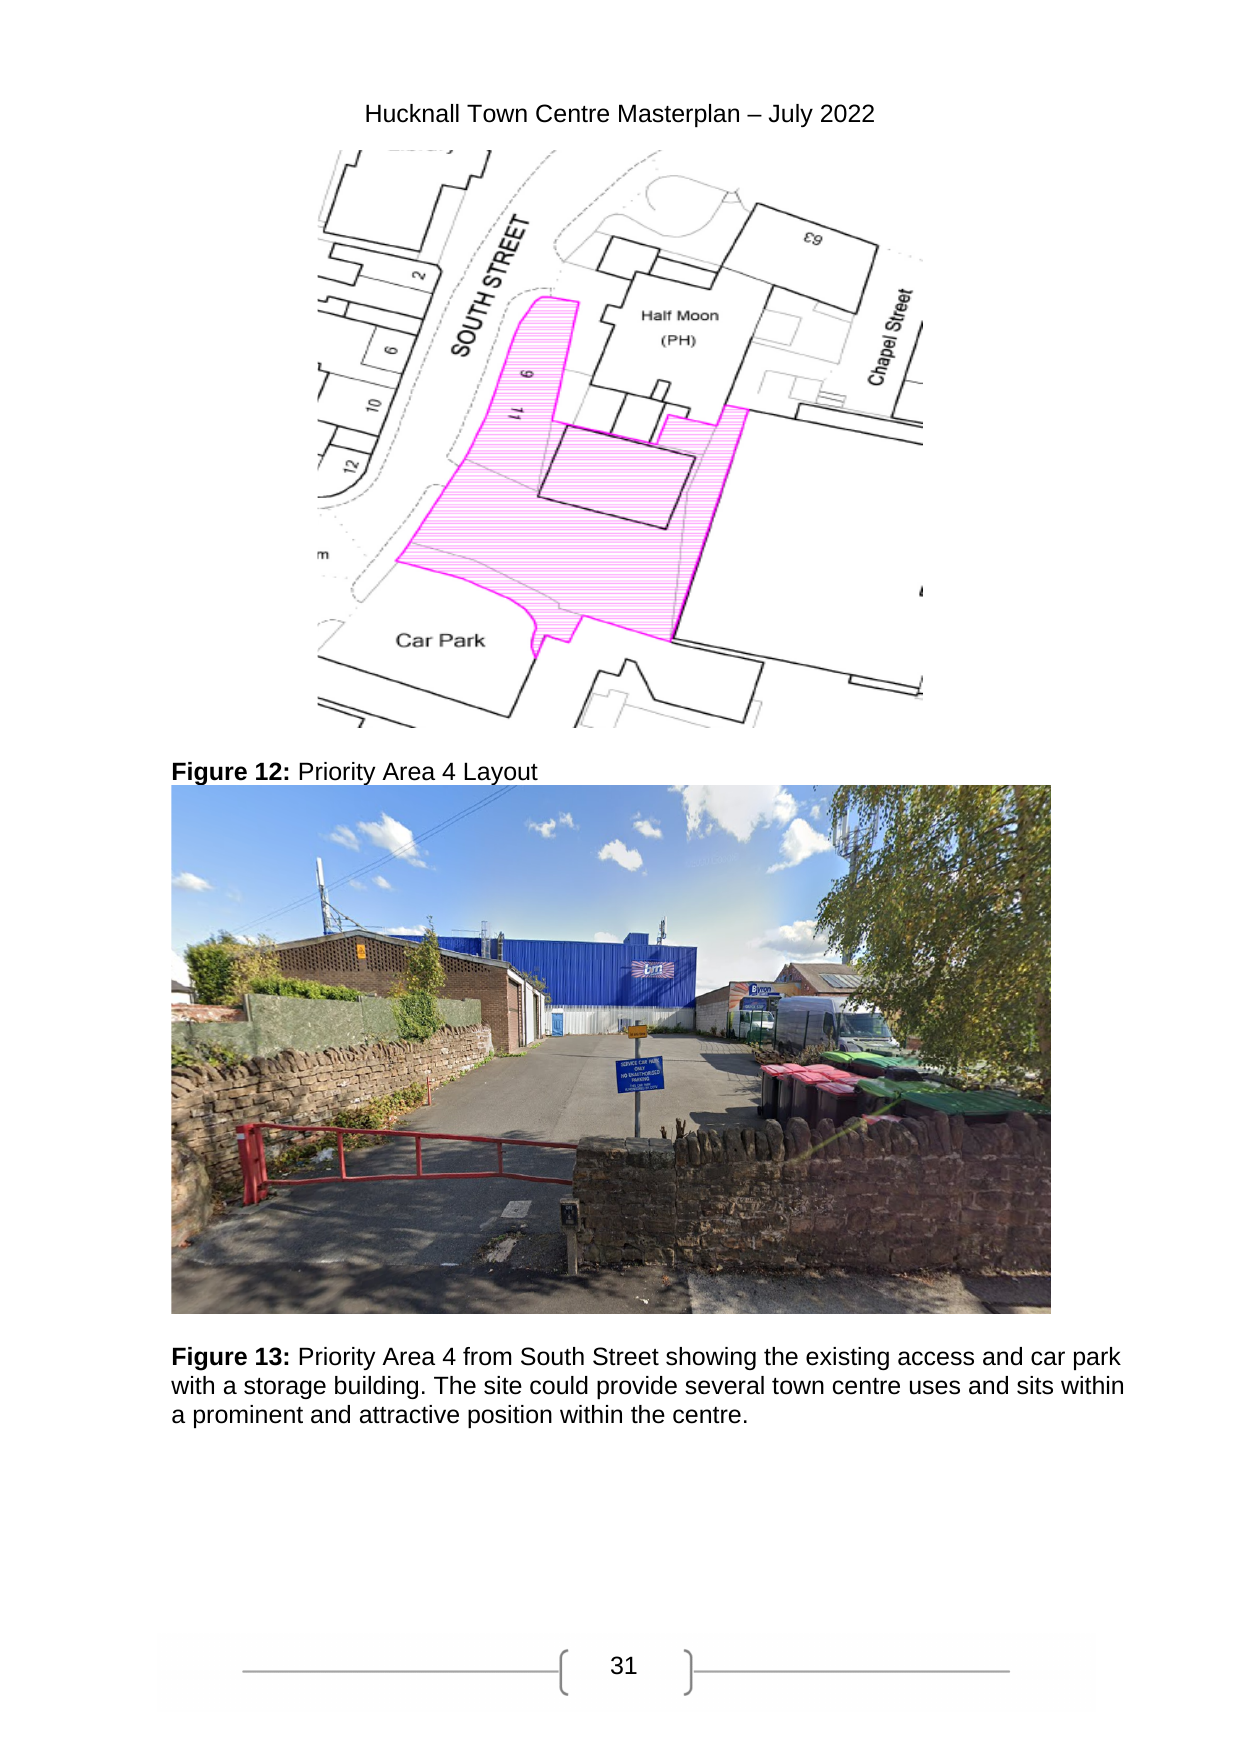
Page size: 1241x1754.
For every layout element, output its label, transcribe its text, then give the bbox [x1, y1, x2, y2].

picture [171, 785, 1051, 1314]
text Figure 12: Priority Area 4 Layout [171, 757, 1128, 786]
text Figure 13: Priority Area 4 from South Street showing the existing access and car park with a storage building. The site could provide several town centre uses and sits within a prominent and attractive position within the centre. [171, 1342, 1128, 1428]
picture [317, 150, 923, 728]
picture [156, 1633, 1096, 1712]
